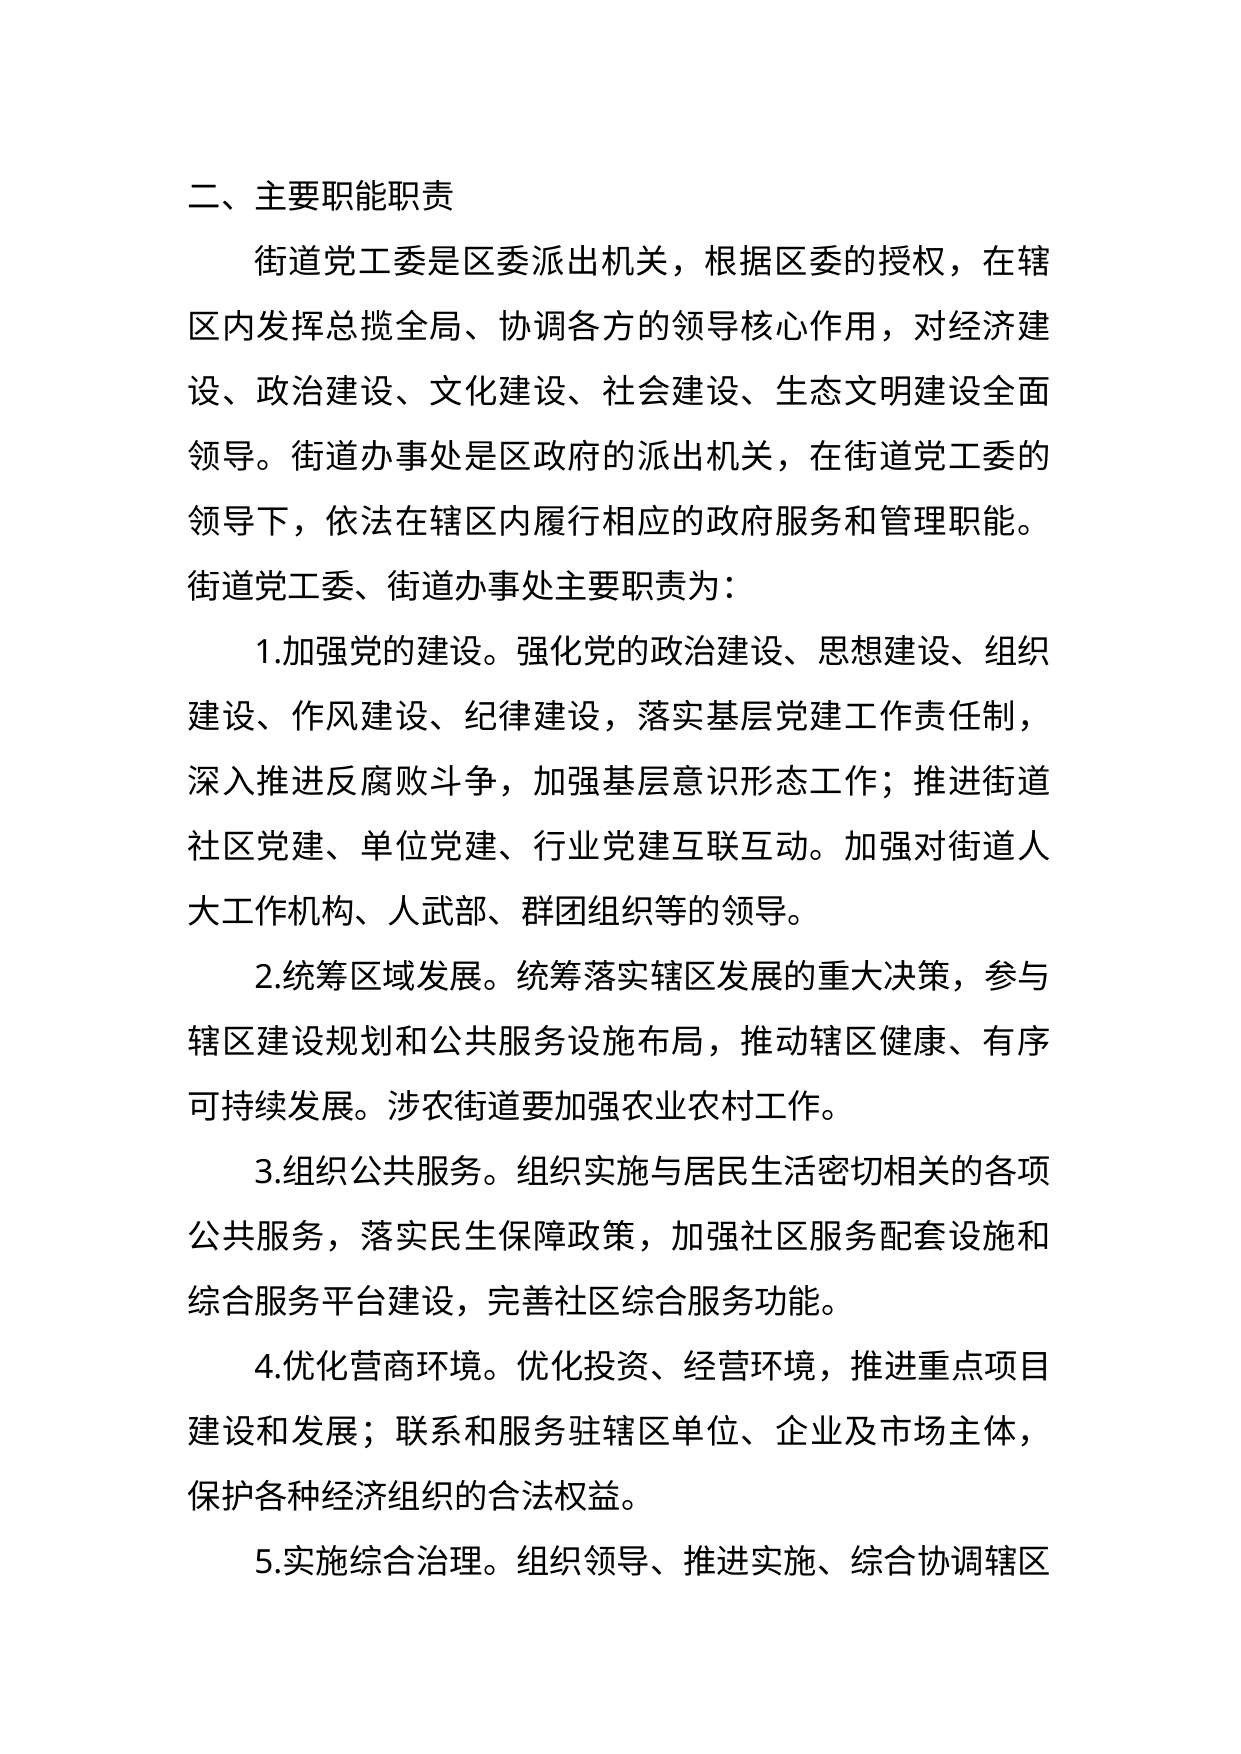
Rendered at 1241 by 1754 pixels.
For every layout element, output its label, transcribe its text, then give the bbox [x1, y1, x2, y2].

list 二、主要职能职责 [187, 162, 1053, 227]
text 街道党工委是区委派出机关，根据区委的授权，在辖区内发挥总揽全局、协调各方的领导核心作用，对经济建设、政治建设、文化建设、社会建设、生态文明建设全面领导。街道办事处是区政府的派出机关，在街道党工委的领导下，依法在辖区内履行相应的政府服务和管理职能。街道党工委、街道办事处主要职责为： [187, 227, 1053, 617]
text 1.加强党的建设。强化党的政治建设、思想建设、组织建设、作风建设、纪律建设，落实基层党建工作责任制，深入推进反腐败斗争，加强基层意识形态工作；推进街道社区党建、单位党建、行业党建互联互动。加强对街道人大工作机构、人武部、群团组织等的领导。 [187, 617, 1053, 942]
text 2.统筹区域发展。统筹落实辖区发展的重大决策，参与辖区建设规划和公共服务设施布局，推动辖区健康、有序、可持续发展。涉农街道要加强农业农村工作。 [187, 942, 1053, 1137]
text 4.优化营商环境。优化投资、经营环境，推进重点项目建设和发展；联系和服务驻辖区单位、企业及市场主体，保护各种经济组织的合法权益。 [187, 1332, 1053, 1527]
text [187, 1527, 1053, 1592]
text 3.组织公共服务。组织实施与居民生活密切相关的各项公共服务，落实民生保障政策，加强社区服务配套设施和综合服务平台建设，完善社区综合服务功能。 [187, 1137, 1053, 1332]
